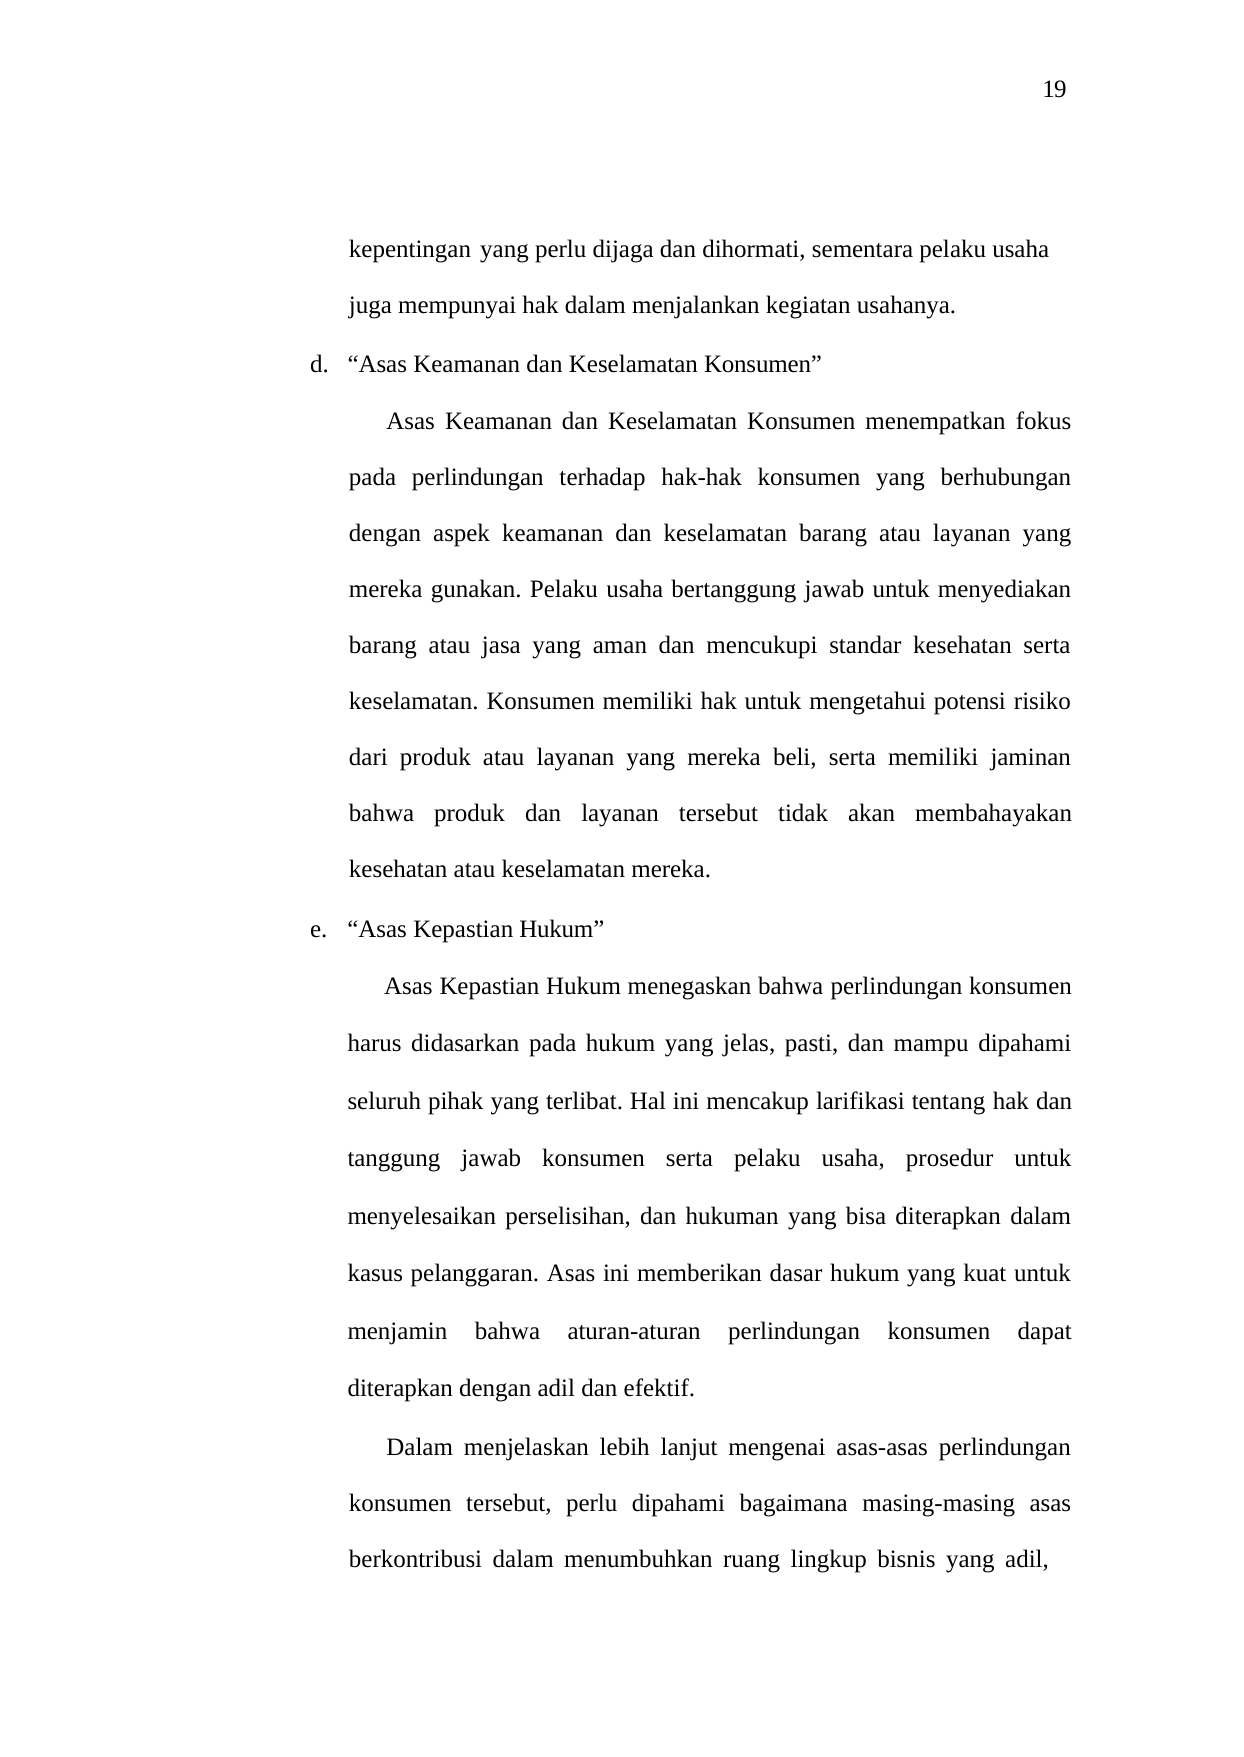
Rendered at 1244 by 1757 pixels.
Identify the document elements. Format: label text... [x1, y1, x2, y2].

text Asas Kepastian Hukum menegaskan bahwa perlindungan konsumen harus didasarkan pada hukum yang jelas, pasti, dan mampu dipahami seluruh pihak yang terlibat. Hal ini mencakup larifikasi tentang hak dan tanggung jawab konsumen serta pelaku usaha, prosedur untuk menyelesaikan perselisihan, dan hukuman yang bisa diterapkan dalam kasus pelanggaran. Asas ini memberikan dasar hukum yang kuat untuk menjamin bahwa aturan-aturan perlindungan konsumen dapat diterapkan dengan adil dan efektif. [347, 971, 1072, 1402]
text Asas Keamanan dan Keselamatan Konsumen menempatkan fokus pada perlindungan terhadap hak-hak konsumen yang berhubungan dengan aspek keamanan dan keselamatan barang atau layanan yang mereka gunakan. Pelaku usaha bertanggung jawab untuk menyediakan barang atau jasa yang aman dan mencukupi standar kesehatan serta keselamatan. Konsumen memiliki hak untuk mengetahui potensi risiko dari produk atau layanan yang mereka beli, serta memiliki jaminan bahwa produk dan layanan tersebut tidak akan membahayakan kesehatan atau keselamatan mereka. [349, 406, 1072, 883]
text Dalam menjelaskan lebih lanjut mengenai asas-asas perlindungan konsumen tersebut, perlu dipahami bagaimana masing-masing asas berkontribusi dalam menumbuhkan ruang lingkup bisnis yang adil, [349, 1432, 1071, 1573]
list “Asas Kepastian Hukum” [310, 914, 1092, 943]
text kepentingan yang perlu dijaga dan dihormati, sementara pelaku usaha juga mempunyai hak dalam menjalankan kegiatan usahanya. [349, 234, 1072, 319]
list “Asas Keamanan dan Keselamatan Konsumen” [310, 349, 1092, 378]
